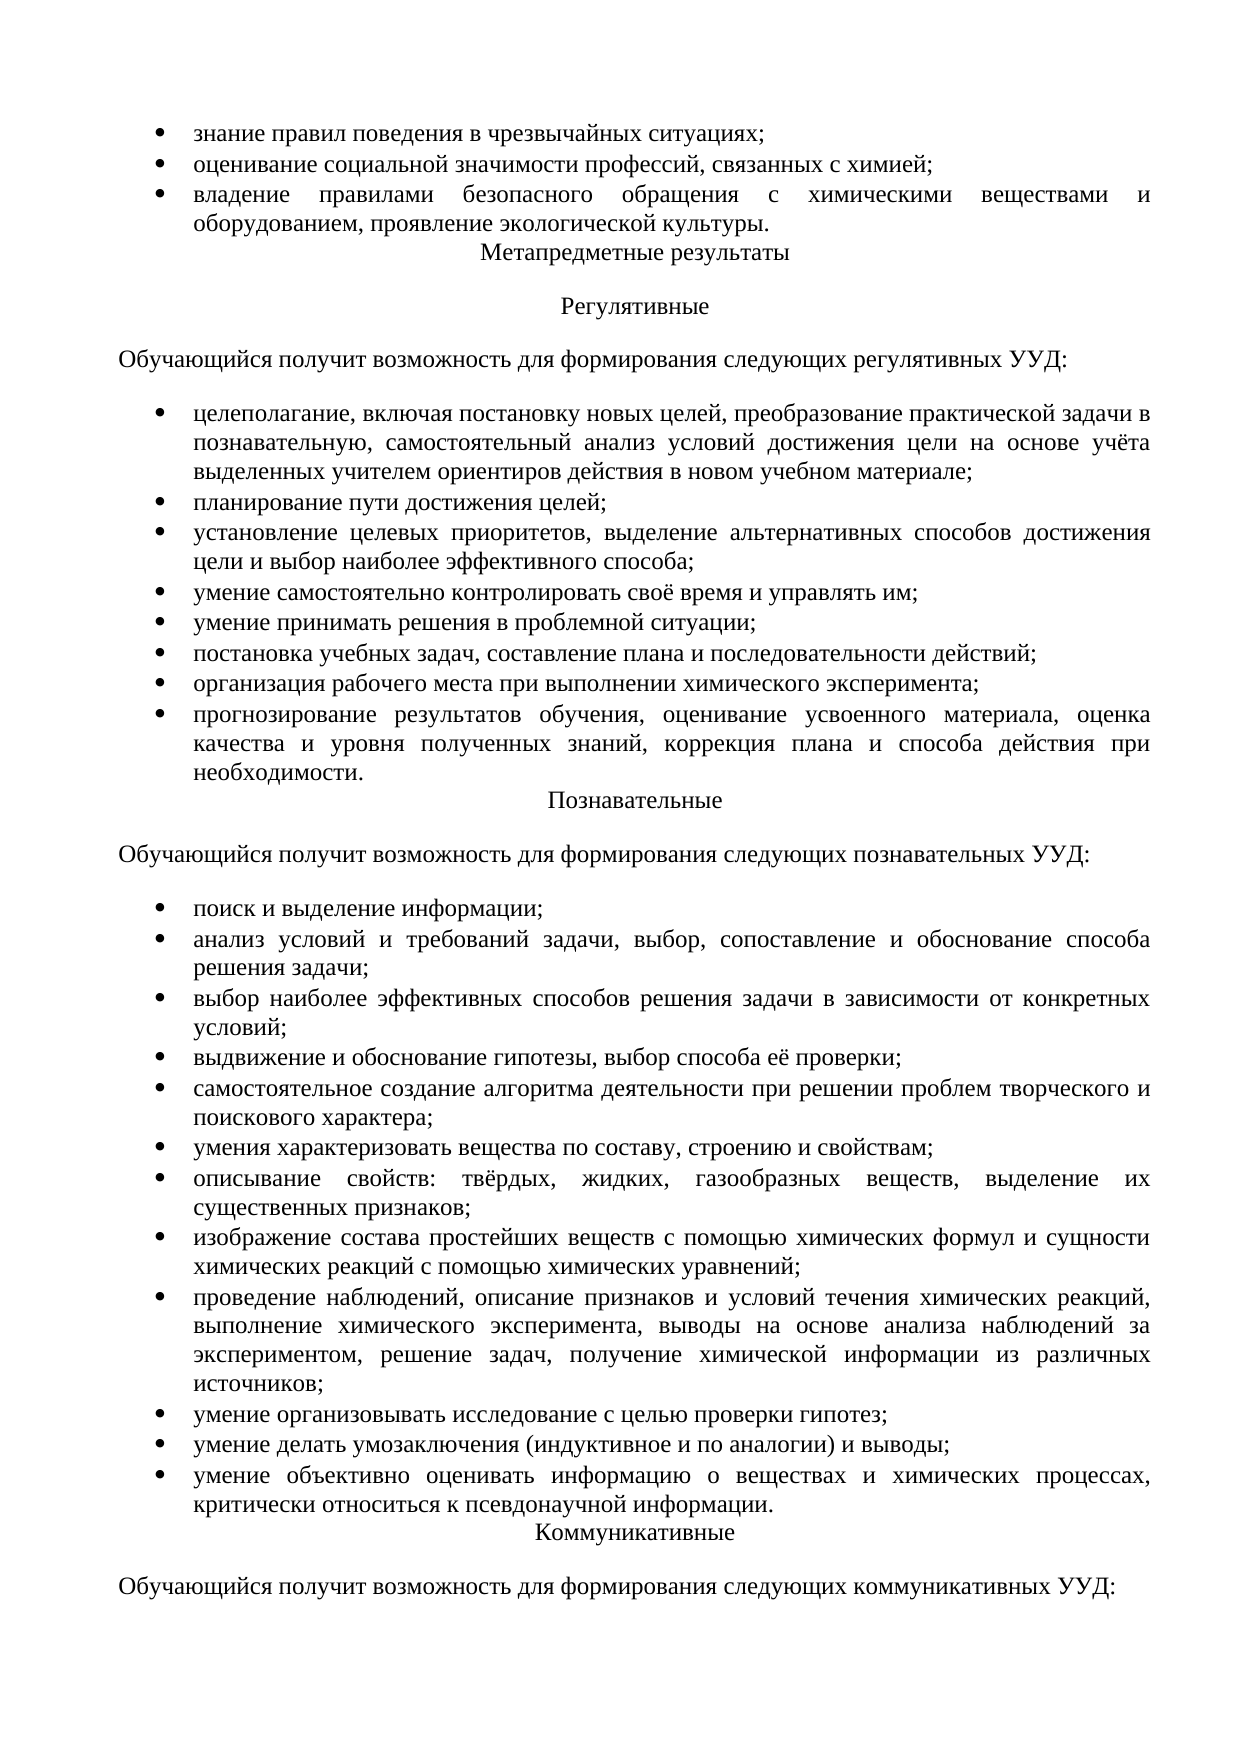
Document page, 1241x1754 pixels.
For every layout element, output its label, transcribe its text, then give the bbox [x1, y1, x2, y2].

list поиск и выделение информации; [156, 893, 1152, 922]
text Обучающийся получит возможность для формирования следующих познавательных УУД: [118, 839, 1152, 868]
list изображение состава простейших веществ с помощью химических формул и сущности химических реакций с помощью химических уравнений; [156, 1222, 1152, 1280]
list выбор наиболее эффективных способов решения задачи в зависимости от конкретных условий; [156, 983, 1152, 1041]
text Обучающийся получит возможность для формирования следующих регулятивных УУД: [118, 344, 1152, 373]
text Обучающийся получит возможность для формирования следующих коммуникативных УУД: [118, 1571, 1152, 1600]
list проведение наблюдений, описание признаков и условий течения химических реакций, выполнение химического эксперимента, выводы на основе анализа наблюдений за экспериментом, решение задач, получение химической информации из различных источников; [156, 1282, 1152, 1397]
list знание правил поведения в чрезвычайных ситуациях; [156, 118, 1152, 147]
list владение правилами безопасного обращения с химическими веществами и оборудованием, проявление экологической культуры. [156, 179, 1152, 237]
list организация рабочего места при выполнении химического эксперимента; [156, 668, 1152, 697]
list выдвижение и обоснование гипотезы, выбор способа её проверки; [156, 1042, 1152, 1071]
list умение самостоятельно контролировать своё время и управлять им; [156, 577, 1152, 605]
list умение организовывать исследование с целью проверки гипотез; [156, 1399, 1152, 1427]
list умение принимать решения в проблемной ситуации; [156, 607, 1152, 636]
list описывание свойств: твёрдых, жидких, газообразных веществ, выделение их существенных признаков; [156, 1163, 1152, 1221]
list оценивание социальной значимости профессий, связанных с химией; [156, 149, 1152, 177]
text Познавательные [118, 785, 1152, 814]
list умение делать умозаключения (индуктивное и по аналогии) и выводы; [156, 1429, 1152, 1458]
list планирование пути достижения целей; [156, 487, 1152, 515]
text Метапредметные результаты [118, 237, 1152, 266]
text Коммуникативные [118, 1517, 1152, 1546]
list самостоятельное создание алгоритма деятельности при решении проблем творческого и поискового характера; [156, 1073, 1152, 1131]
list прогнозирование результатов обучения, оценивание усвоенного материала, оценка качества и уровня полученных знаний, коррекция плана и способа действия при необходимости. [156, 699, 1152, 785]
text Регулятивные [118, 291, 1152, 319]
list умение объективно оценивать информацию о веществах и химических процессах, критически относиться к псевдонаучной информации. [156, 1460, 1152, 1517]
list анализ условий и требований задачи, выбор, сопоставление и обоснование способа решения задачи; [156, 924, 1152, 981]
list целеполагание, включая постановку новых целей, преобразование практической задачи в познавательную, самостоятельный анализ условий достижения цели на основе учёта выделенных учителем ориентиров действия в новом учебном материале; [156, 398, 1152, 485]
list умения характеризовать вещества по составу, строению и свойствам; [156, 1132, 1152, 1161]
list постановка учебных задач, составление плана и последовательности действий; [156, 638, 1152, 667]
list установление целевых приоритетов, выделение альтернативных способов достижения цели и выбор наиболее эффективного способа; [156, 517, 1152, 575]
